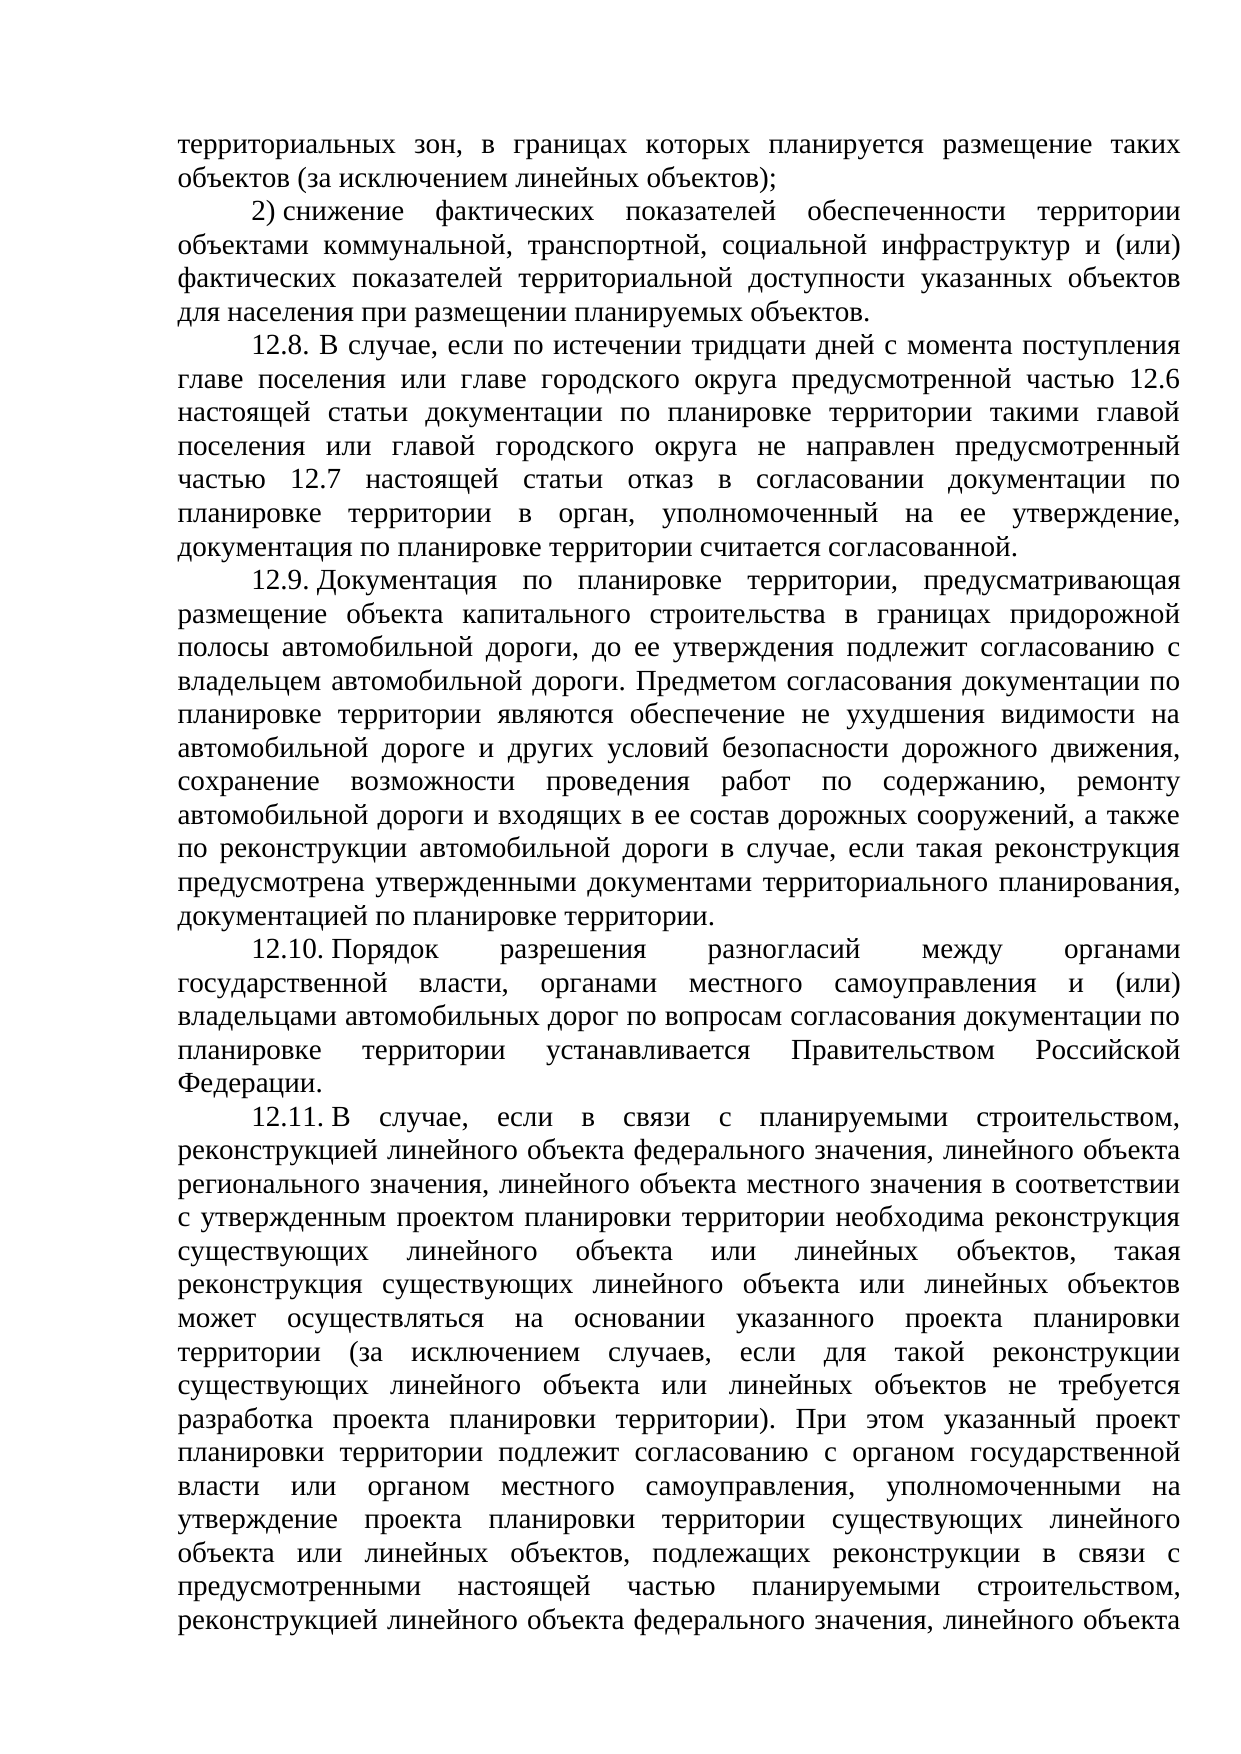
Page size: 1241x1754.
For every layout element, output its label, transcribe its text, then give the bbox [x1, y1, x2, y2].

text 12.10. Порядок разрешения разногласий между органами государственной власти, органами местного самоуправления и (или) владельцами автомобильных дорог по вопросам согласования документации по планировке территории устанавливается Правительством Российской Федерации. [177, 931, 1181, 1099]
text 12.8. В случае, если по истечении тридцати дней с момента поступления главе поселения или главе городского округа предусмотренной частью 12.6 настоящей статьи документации по планировке территории такими главой поселения или главой городского округа не направлен предусмотренный частью 12.7 настоящей статьи отказ в согласовании документации по планировке территории в орган, уполномоченный на ее утверждение, документация по планировке территории считается согласованной. [177, 327, 1181, 562]
text 12.9. Документация по планировке территории, предусматривающая размещение объекта капитального строительства в границах придорожной полосы автомобильной дороги, до ее утверждения подлежит согласованию с владельцем автомобильной дороги. Предметом согласования документации по планировке территории являются обеспечение не ухудшения видимости на автомобильной дороге и других условий безопасности дорожного движения, сохранение возможности проведения работ по содержанию, ремонту автомобильной дороги и входящих в ее состав дорожных сооружений, а также по реконструкции автомобильной дороги в случае, если такая реконструкция предусмотрена утвержденными документами территориального планирования, документацией по планировке территории. [177, 562, 1181, 931]
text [177, 126, 1181, 193]
text 2) снижение фактических показателей обеспеченности территории объектами коммунальной, транспортной, социальной инфраструктур и (или) фактических показателей территориальной доступности указанных объектов для населения при размещении планируемых объектов. [177, 193, 1181, 327]
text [177, 1099, 1181, 1636]
